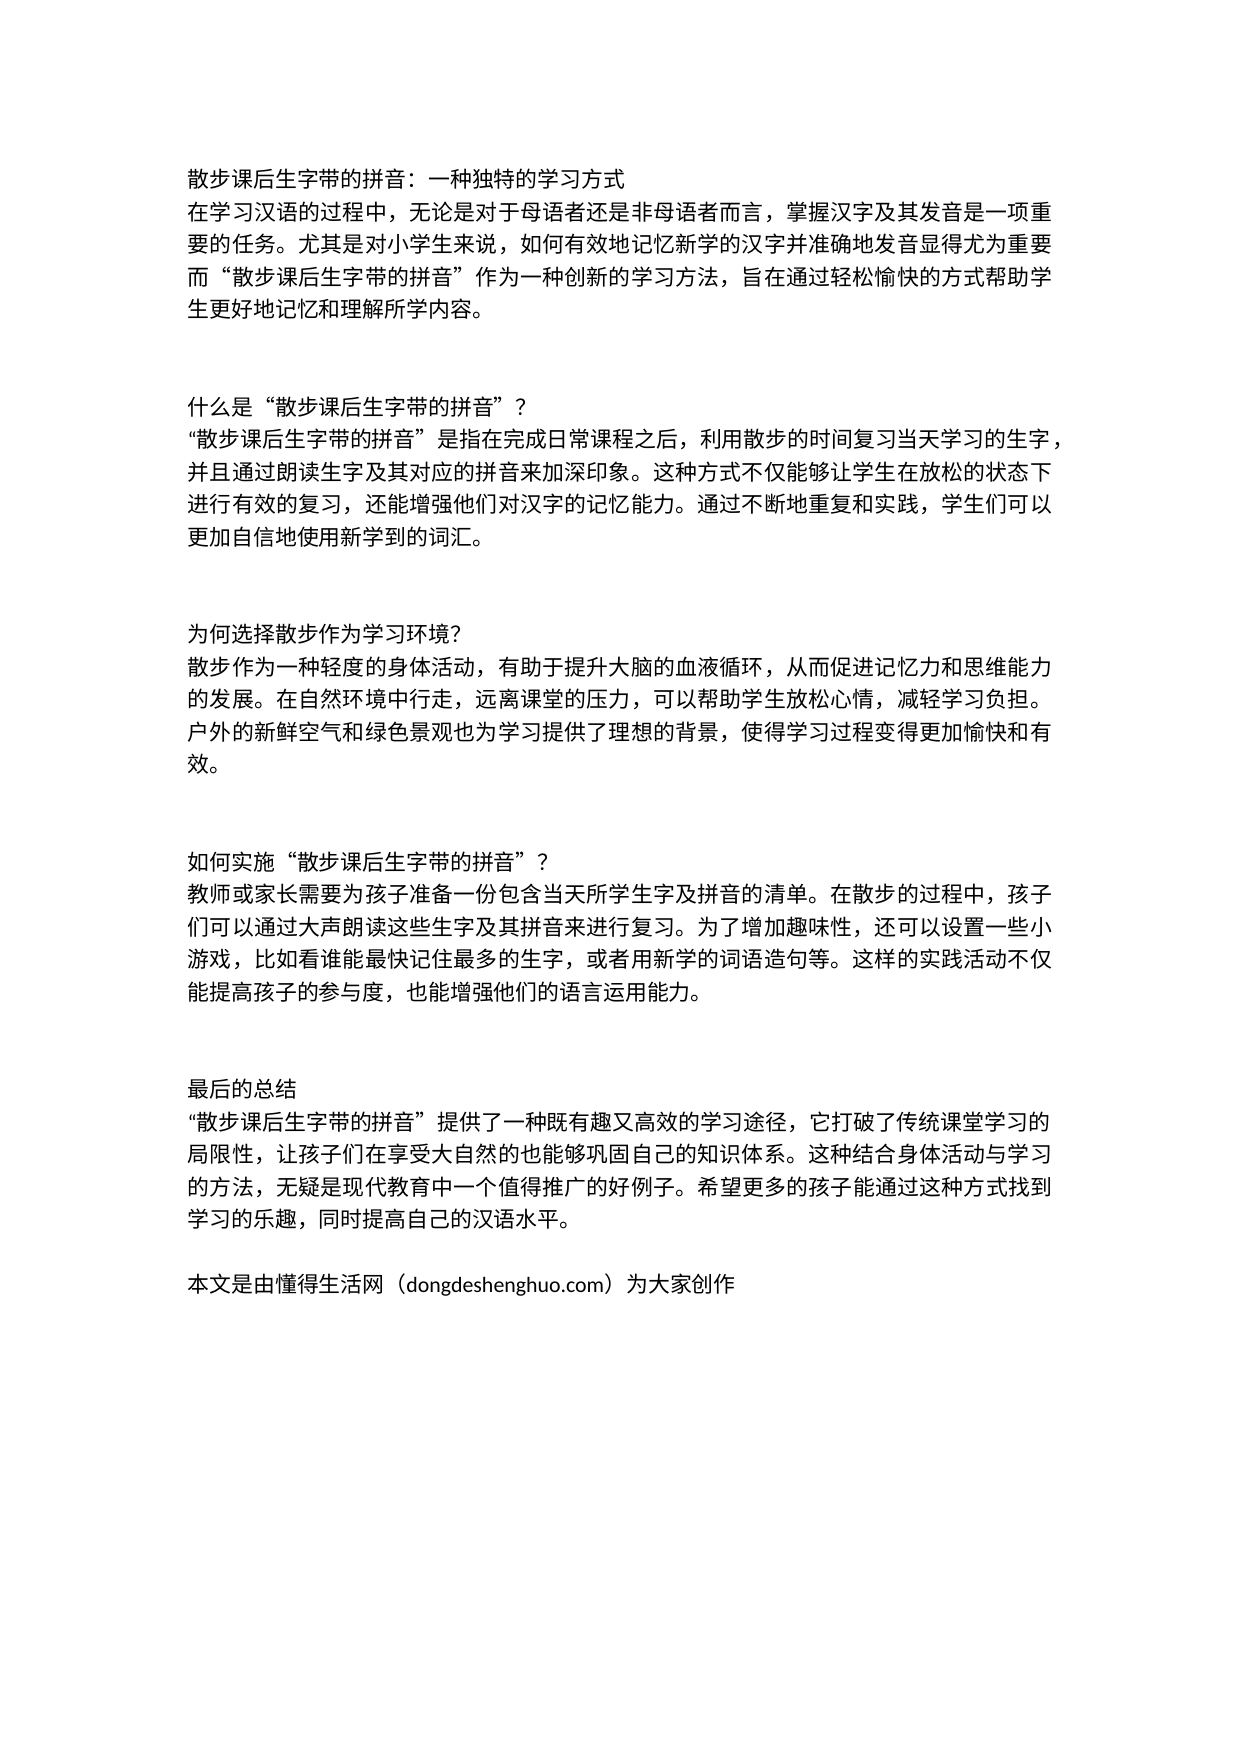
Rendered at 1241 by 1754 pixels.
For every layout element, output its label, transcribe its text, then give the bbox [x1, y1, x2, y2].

text 什么是“散步课后生字带的拼音”？ [187, 389, 1053, 422]
text 为何选择散步作为学习环境？ [187, 617, 1053, 649]
text 本文是由懂得生活网（dongdeshenghuo.com）为大家创作 [187, 1267, 1053, 1299]
text “散步课后生字带的拼音”提供了一种既有趣又高效的学习途径，它打破了传统课堂学习的局限性，让孩子们在享受大自然的也能够巩固自己的知识体系。这种结合身体活动与学习的方法，无疑是现代教育中一个值得推广的好例子。希望更多的孩子能通过这种方式找到学习的乐趣，同时提高自己的汉语水平。 [187, 1104, 1053, 1234]
text 在学习汉语的过程中，无论是对于母语者还是非母语者而言，掌握汉字及其发音是一项重要的任务。尤其是对小学生来说，如何有效地记忆新学的汉字并准确地发音显得尤为重要。而“散步课后生字带的拼音”作为一种创新的学习方法，旨在通过轻松愉快的方式帮助学生更好地记忆和理解所学内容。 [187, 194, 1053, 324]
text “散步课后生字带的拼音”是指在完成日常课程之后，利用散步的时间复习当天学习的生字，并且通过朗读生字及其对应的拼音来加深印象。这种方式不仅能够让学生在放松的状态下进行有效的复习，还能增强他们对汉字的记忆能力。通过不断地重复和实践，学生们可以更加自信地使用新学到的词汇。 [187, 422, 1053, 552]
text 教师或家长需要为孩子准备一份包含当天所学生字及拼音的清单。在散步的过程中，孩子们可以通过大声朗读这些生字及其拼音来进行复习。为了增加趣味性，还可以设置一些小游戏，比如看谁能最快记住最多的生字，或者用新学的词语造句等。这样的实践活动不仅能提高孩子的参与度，也能增强他们的语言运用能力。 [187, 877, 1053, 1007]
text 散步作为一种轻度的身体活动，有助于提升大脑的血液循环，从而促进记忆力和思维能力的发展。在自然环境中行走，远离课堂的压力，可以帮助学生放松心情，减轻学习负担。户外的新鲜空气和绿色景观也为学习提供了理想的背景，使得学习过程变得更加愉快和有效。 [187, 649, 1053, 779]
text 散步课后生字带的拼音：一种独特的学习方式 [187, 162, 1053, 194]
text 最后的总结 [187, 1072, 1053, 1104]
text 如何实施“散步课后生字带的拼音”？ [187, 844, 1053, 877]
